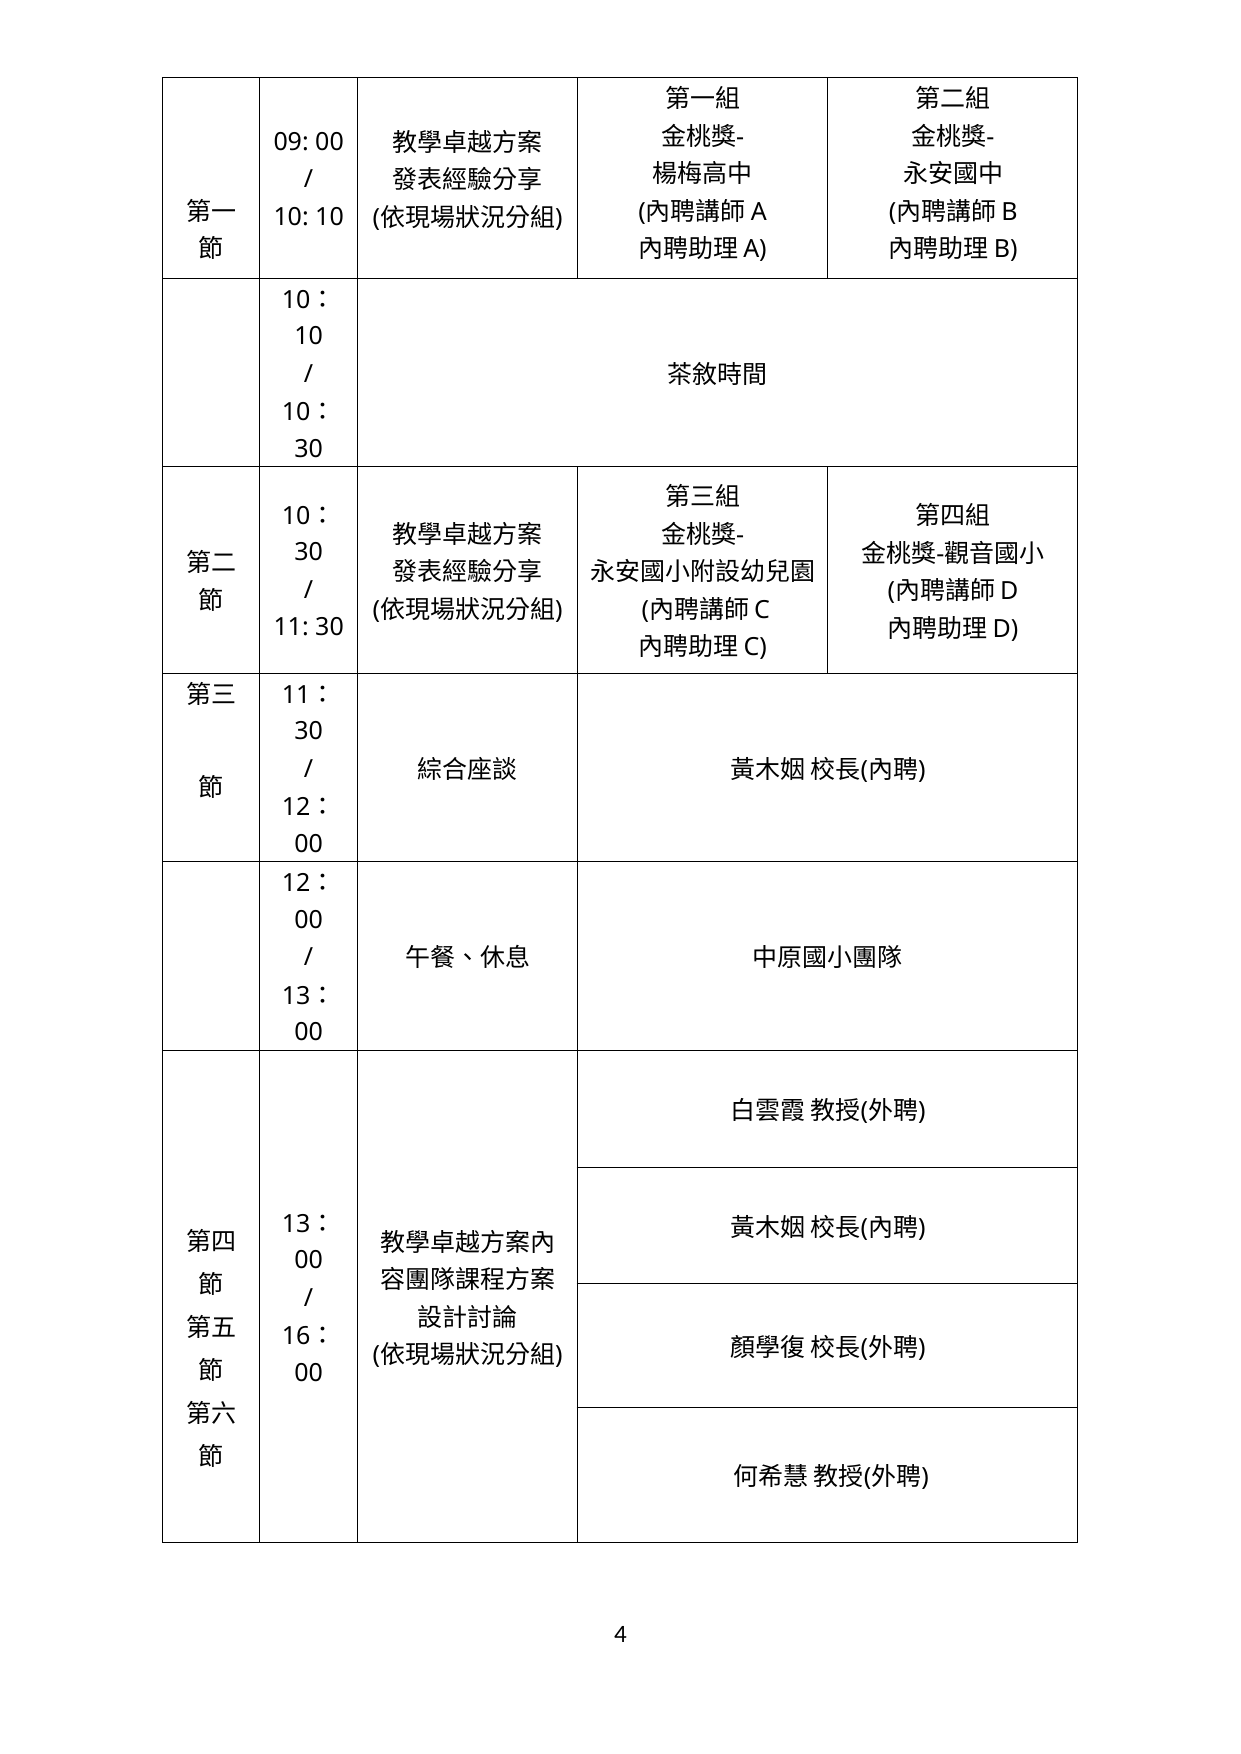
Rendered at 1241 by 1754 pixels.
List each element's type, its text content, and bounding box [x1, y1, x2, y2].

table_cell 顏學復 校長(外聘) [578, 1284, 1077, 1407]
table_cell 第二組 金桃獎- 永安國中 (內聘講師B 內聘助理B) [828, 78, 1077, 278]
table_cell 何希慧 教授(外聘) [578, 1408, 1077, 1542]
table_cell 10：10 / 10：30 [260, 279, 357, 466]
table_cell [163, 862, 259, 1049]
table_cell 第一節 [163, 78, 259, 278]
table_cell 黃木姻 校長(內聘) [578, 674, 1077, 861]
table_cell 教學卓越方案內容團隊課程方案設計討論 (依現場狀況分組) [358, 1051, 577, 1542]
table_cell 12：00 / 13：00 [260, 862, 357, 1049]
table_cell [163, 279, 259, 466]
table_cell 第一組 金桃獎- 楊梅高中 (內聘講師A 內聘助理A) [578, 78, 827, 278]
table_cell 綜合座談 [358, 674, 577, 861]
table_cell 茶敘時間 [358, 279, 1077, 466]
table_cell 第三節 [163, 674, 259, 861]
table_cell 第三組 金桃獎- 永安國小附設幼兒園 (內聘講師C 內聘助理C) [578, 467, 827, 672]
table_cell 13：00 / 16：00 [260, 1051, 357, 1542]
table_cell 教學卓越方案 發表經驗分享 (依現場狀況分組) [358, 78, 577, 278]
table_cell 第四組 金桃獎-觀音國小 (內聘講師D 內聘助理D) [828, 467, 1077, 672]
table_cell 第四節 第五節 第六節 [163, 1051, 259, 1542]
table_cell 教學卓越方案 發表經驗分享 (依現場狀況分組) [358, 467, 577, 672]
table_cell 午餐、休息 [358, 862, 577, 1049]
table_cell 09: 00 / 10: 10 [260, 78, 357, 278]
table_cell 10：30 / 11: 30 [260, 467, 357, 672]
table_cell 白雲霞 教授(外聘) [578, 1051, 1077, 1167]
table_cell 第二節 [163, 467, 259, 672]
table_cell 黃木姻 校長(內聘) [578, 1168, 1077, 1283]
table_cell 中原國小團隊 [578, 862, 1077, 1049]
table_cell 11：30 / 12：00 [260, 674, 357, 861]
